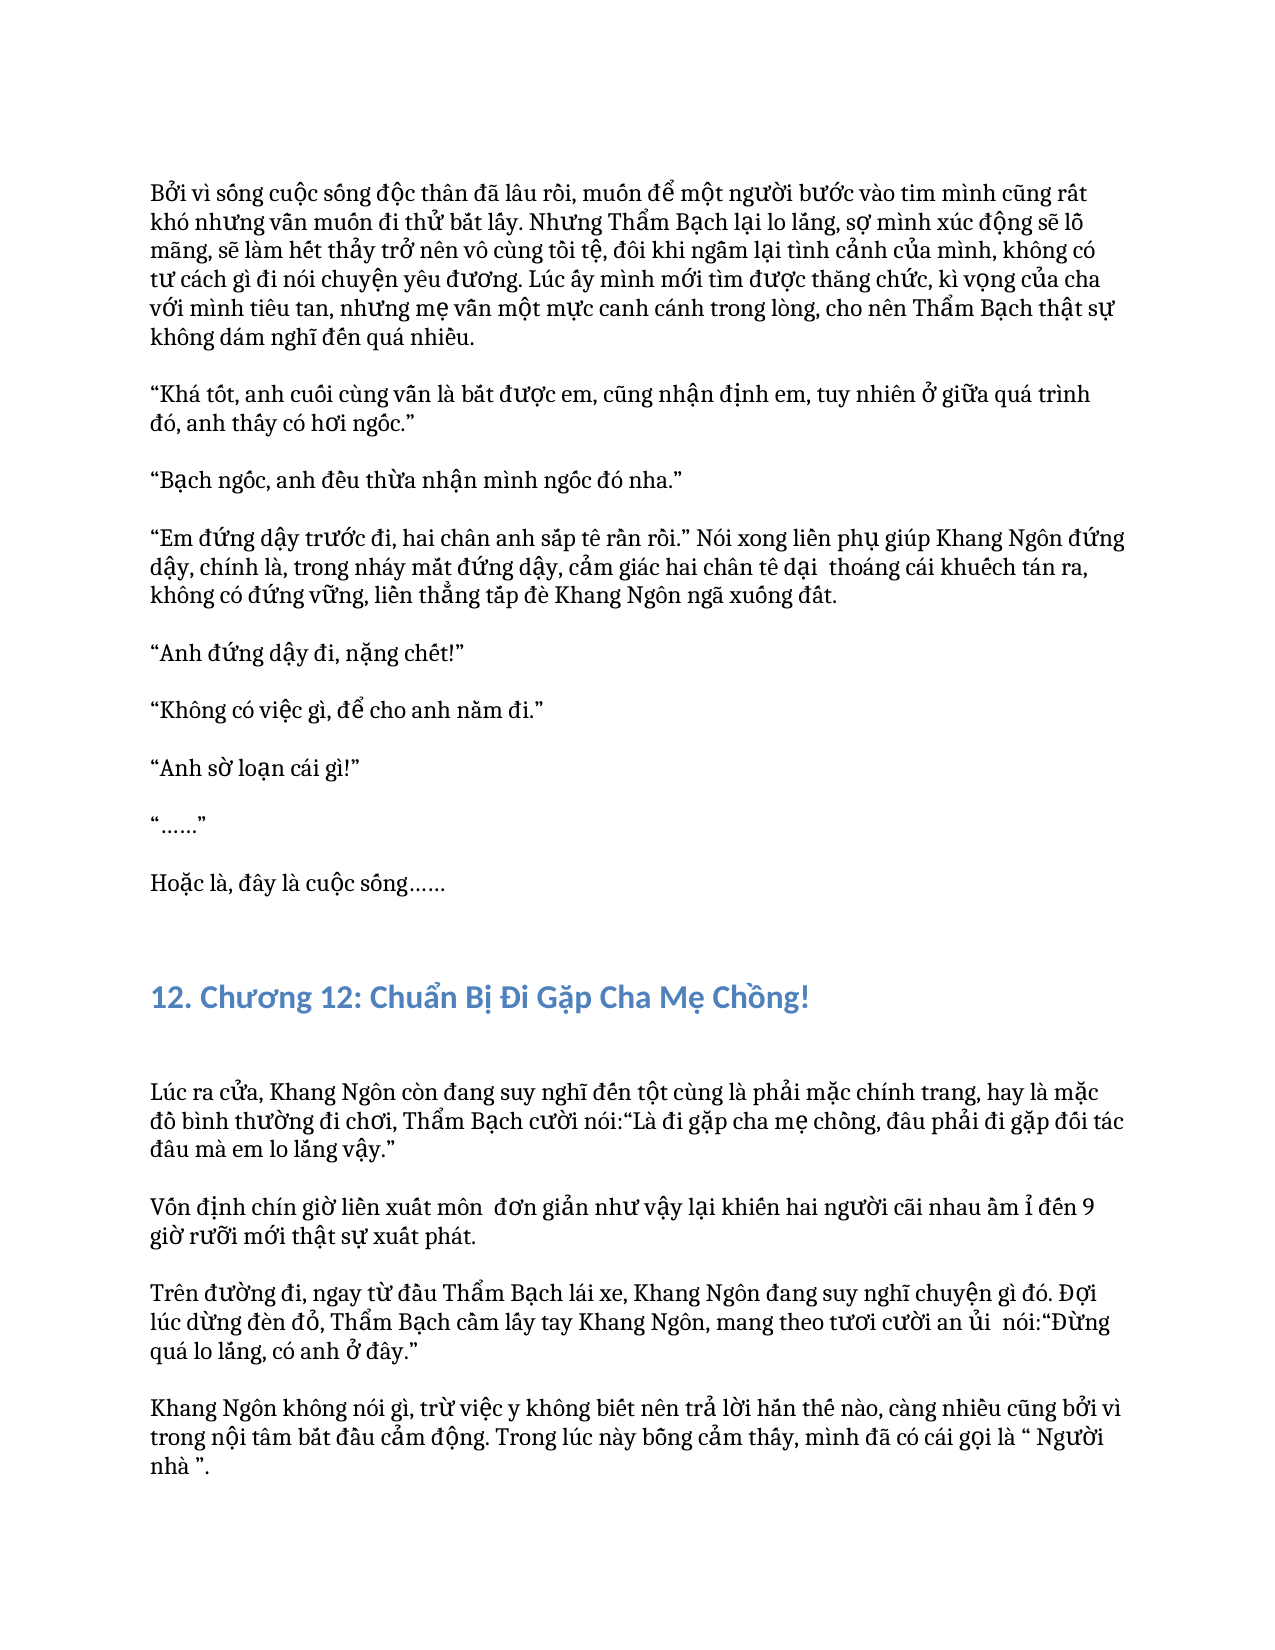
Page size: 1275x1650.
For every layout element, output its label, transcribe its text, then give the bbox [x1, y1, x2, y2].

subtitle 12. Chương 12: Chuẩn Bị Đi Gặp Cha Mẹ Chồng! [150, 976, 1125, 1017]
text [150, 150, 1125, 955]
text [150, 1020, 1125, 1480]
